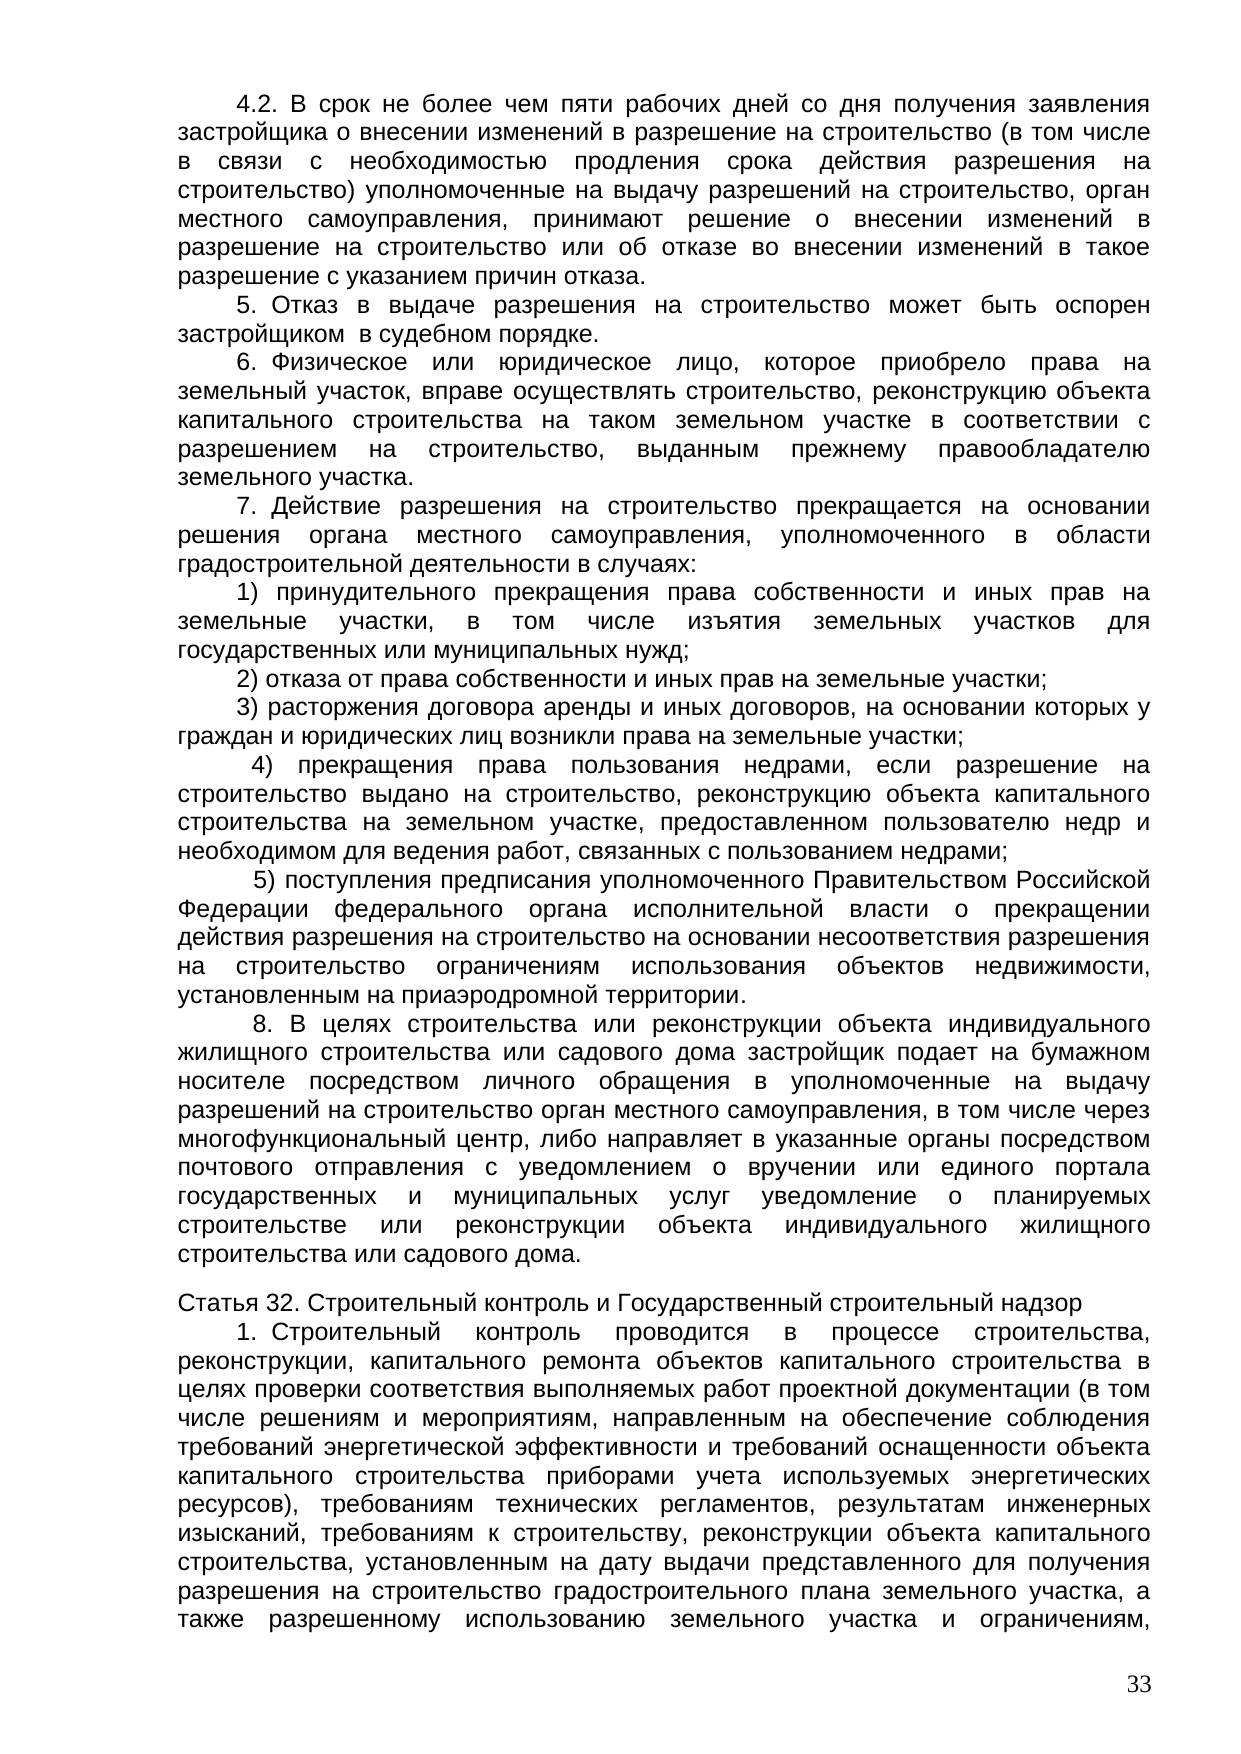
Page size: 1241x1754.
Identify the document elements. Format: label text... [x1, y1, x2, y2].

subtitle Статья 32. Строительный контроль и Государственный строительный надзор [177, 1288, 1152, 1317]
text 6. Физическое или юридическое лицо, которое приобрело права на земельный участок, вправе осуществлять строительство, реконструкцию объекта капитального строительства на таком земельном участке в соответствии с разрешением на строительство, выданным прежнему правообладателю земельного участка. [177, 347, 1152, 491]
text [177, 1317, 1152, 1633]
text 4) прекращения права пользования недрами, если разрешение на строительство выдано на строительство, реконструкцию объекта капитального строительства на земельном участке, предоставленном пользователю недр и необходимом для ведения работ, связанных с пользованием недрами; [177, 750, 1152, 865]
text 5) поступления предписания уполномоченного Правительством Российской Федерации федерального органа исполнительной власти о прекращении действия разрешения на строительство на основании несоответствия разрешения на строительство ограничениям использования объектов недвижимости, установленным на приаэродромной территории. [177, 865, 1152, 1009]
text 2) отказа от права собственности и иных прав на земельные участки; [177, 664, 1152, 692]
text 3) расторжения договора аренды и иных договоров, на основании которых у граждан и юридических лиц возникли права на земельные участки; [177, 692, 1152, 750]
text 5. Отказ в выдаче разрешения на строительство может быть оспорен застройщиком в судебном порядке. [177, 290, 1152, 347]
text 4.2. В срок не более чем пяти рабочих дней со дня получения заявления застройщика о внесении изменений в разрешение на строительство (в том числе в связи с необходимостью продления срока действия разрешения на строительство) уполномоченные на выдачу разрешений на строительство, орган местного самоуправления, принимают решение о внесении изменений в разрешение на строительство или об отказе во внесении изменений в такое разрешение с указанием причин отказа. [177, 89, 1152, 290]
text 1) принудительного прекращения права собственности и иных прав на земельные участки, в том числе изъятия земельных участков для государственных или муниципальных нужд; [177, 577, 1152, 664]
text 7. Действие разрешения на строительство прекращается на основании решения органа местного самоуправления, уполномоченного в области градостроительной деятельности в случаях: [177, 491, 1152, 577]
text 8. В целях строительства или реконструкции объекта индивидуального жилищного строительства или садового дома застройщик подает на бумажном носителе посредством личного обращения в уполномоченные на выдачу разрешений на строительство орган местного самоуправления, в том числе через многофункциональный центр, либо направляет в указанные органы посредством почтового отправления с уведомлением о вручении или единого портала государственных и муниципальных услуг уведомление о планируемых строительстве или реконструкции объекта индивидуального жилищного строительства или садового дома. [177, 1009, 1152, 1267]
